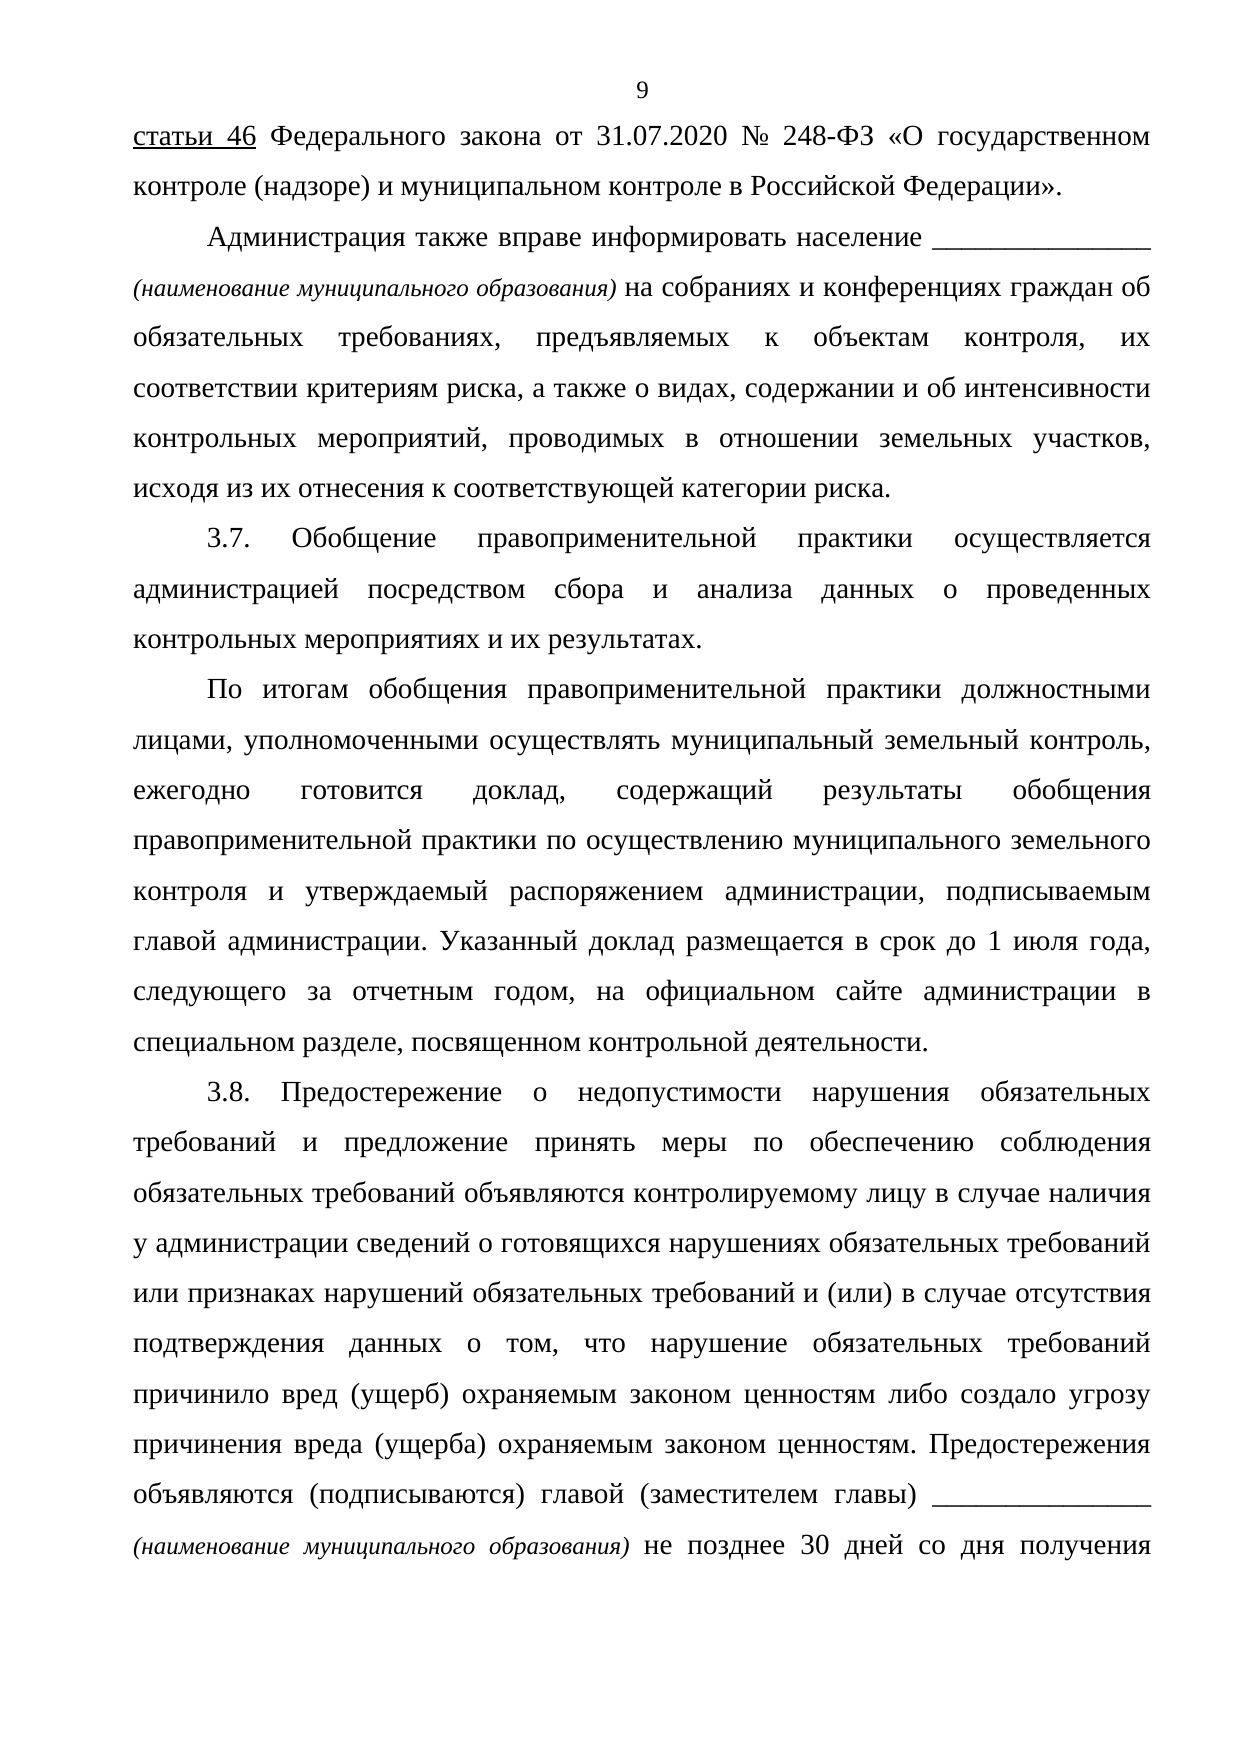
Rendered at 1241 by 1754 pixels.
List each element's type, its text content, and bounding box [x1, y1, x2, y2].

text 3.7. Обобщение правоприменительной практики осуществляется администрацией посредством сбора и анализа данных о проведенных контрольных мероприятиях и их результатах. [133, 521, 1152, 655]
text Администрация также вправе информировать население _______________ (наименование муниципального образования) на собраниях и конференциях граждан об обязательных требованиях, предъявляемых к объектам контроля, их соответствии критериям риска, а также о видах, содержании и об интенсивности контрольных мероприятий, проводимых в отношении земельных участков, исходя из их отнесения к соответствующей категории риска. [133, 219, 1152, 504]
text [133, 118, 1152, 202]
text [133, 1074, 1152, 1560]
text По итогам обобщения правоприменительной практики должностными лицами, уполномоченными осуществлять муниципальный земельный контроль, ежегодно готовится доклад, содержащий результаты обобщения правоприменительной практики по осуществлению муниципального земельного контроля и утверждаемый распоряжением администрации, подписываемым главой администрации. Указанный доклад размещается в срок до 1 июля года, следующего за отчетным годом, на официальном сайте администрации в специальном разделе, посвященном контрольной деятельности. [133, 672, 1152, 1057]
